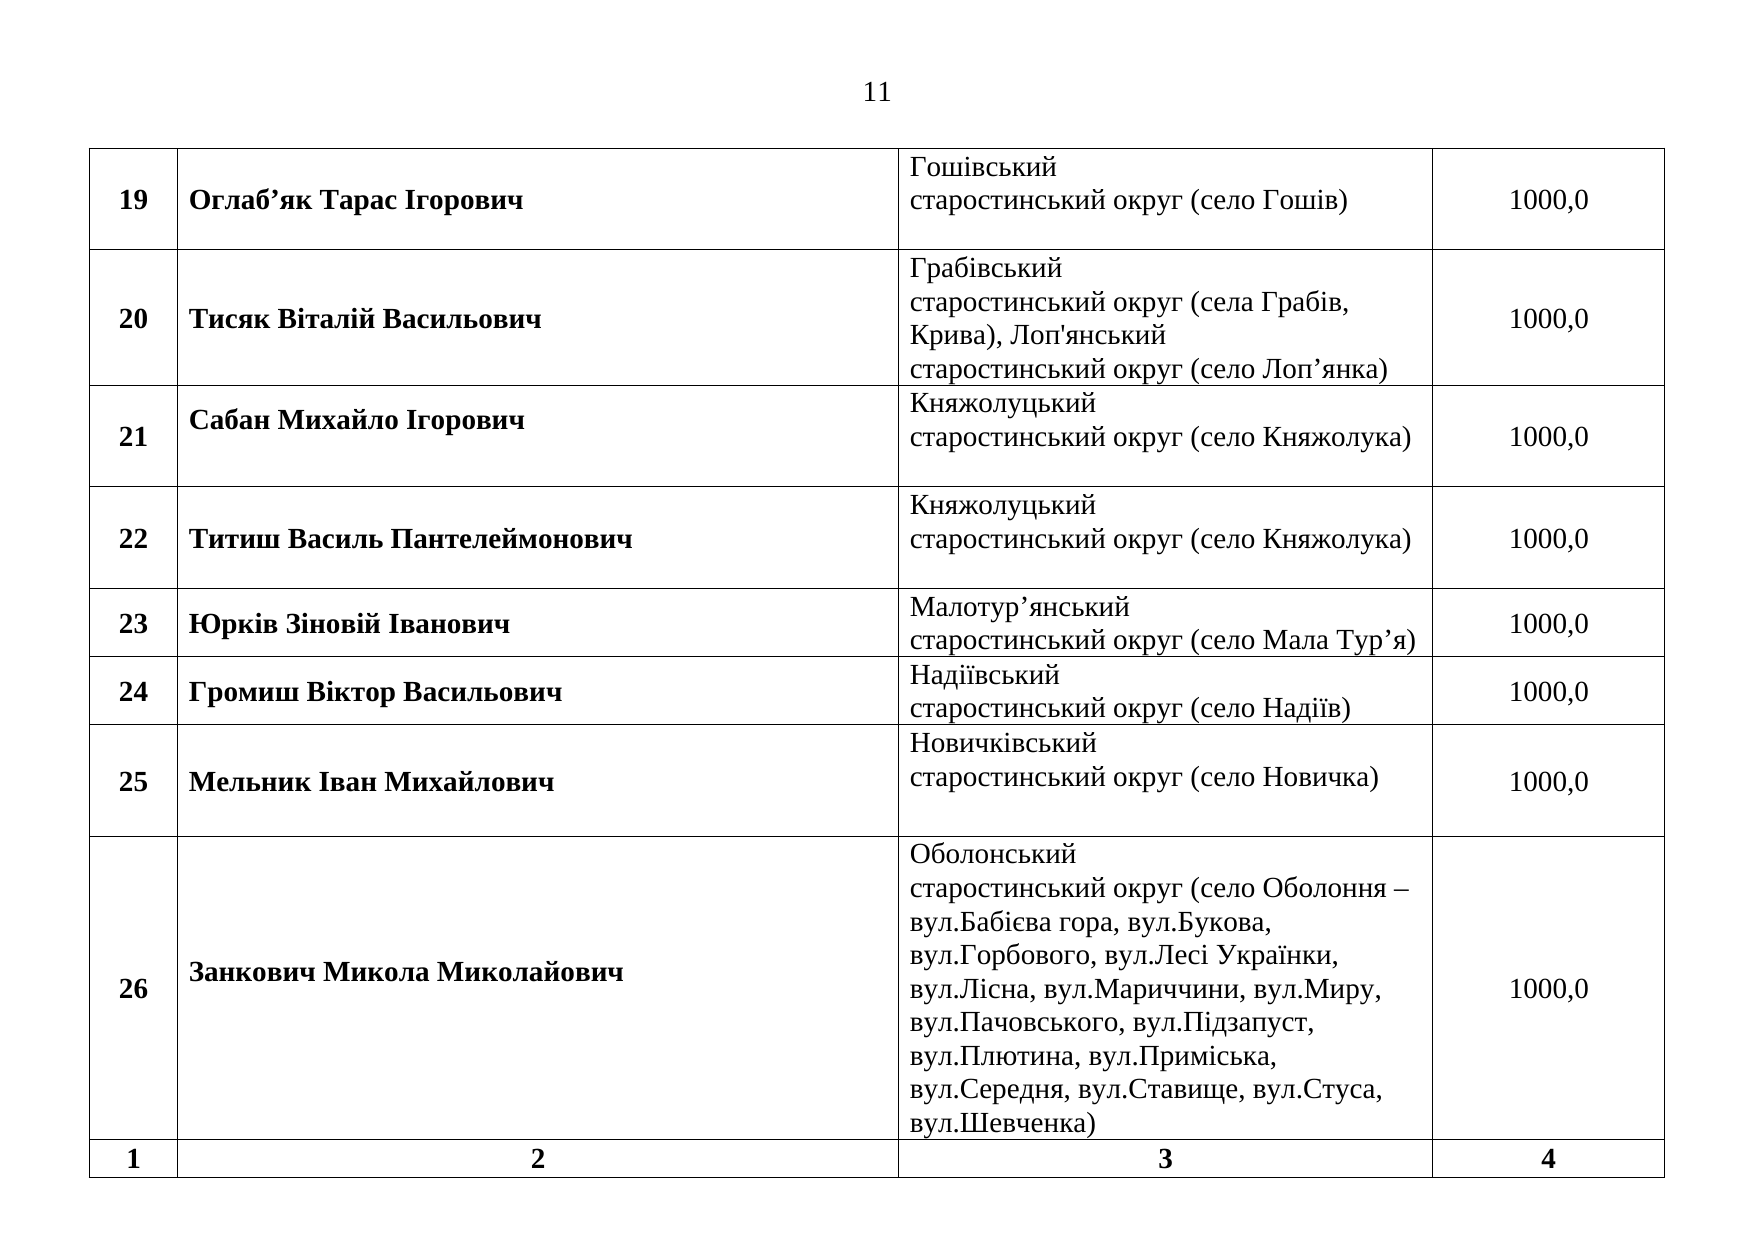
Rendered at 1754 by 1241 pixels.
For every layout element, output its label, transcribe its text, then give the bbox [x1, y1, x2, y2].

table_cell Новичківський старостинський округ (село Новичка) [899, 725, 1432, 836]
table_cell 1000,0 [1433, 837, 1664, 1138]
table_cell Княжолуцький старостинський округ (село Княжолука) [899, 487, 1432, 588]
table_cell Малотур’янський старостинський округ (село Мала Тур’я) [899, 589, 1432, 656]
table_cell 1000,0 [1433, 725, 1664, 836]
table_cell 3 [899, 1140, 1432, 1177]
table_cell 26 [90, 837, 177, 1138]
table_cell Занкович Микола Миколайович [178, 837, 898, 1138]
table_cell Титиш Василь Пантелеймонович [178, 487, 898, 588]
table_cell 1000,0 [1433, 386, 1664, 486]
table_cell 1000,0 [1433, 589, 1664, 656]
table_cell Оглаб’як Тарас Ігорович [178, 149, 898, 249]
table_cell 19 [90, 149, 177, 249]
table_cell 1000,0 [1433, 250, 1664, 384]
table_cell Надіївський старостинський округ (село Надіїв) [899, 657, 1432, 724]
table_cell 1000,0 [1433, 487, 1664, 588]
table_cell 1000,0 [1433, 657, 1664, 724]
table_cell 1 [90, 1140, 177, 1177]
table_cell Тисяк Віталій Васильович [178, 250, 898, 384]
table_cell Княжолуцький старостинський округ (село Княжолука) [899, 386, 1432, 486]
table_cell Громиш Віктор Васильович [178, 657, 898, 724]
table_cell 4 [1433, 1140, 1664, 1177]
table_cell 24 [90, 657, 177, 724]
table_cell 1000,0 [1433, 149, 1664, 249]
table_cell Гошівський старостинський округ (село Гошів) [899, 149, 1432, 249]
table_cell 22 [90, 487, 177, 588]
table_cell 25 [90, 725, 177, 836]
table_cell 20 [90, 250, 177, 384]
table_cell Сабан Михайло Ігорович [178, 386, 898, 486]
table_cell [899, 837, 1432, 1138]
table_cell Грабівський старостинський округ (села Грабів, Крива), Лоп'янський старостинський округ (село Лоп’янка) [899, 250, 1432, 384]
table_cell Мельник Іван Михайлович [178, 725, 898, 836]
table_cell 23 [90, 589, 177, 656]
table_cell Юрків Зіновій Іванович [178, 589, 898, 656]
table_cell 21 [90, 386, 177, 486]
table_cell 2 [178, 1140, 898, 1177]
